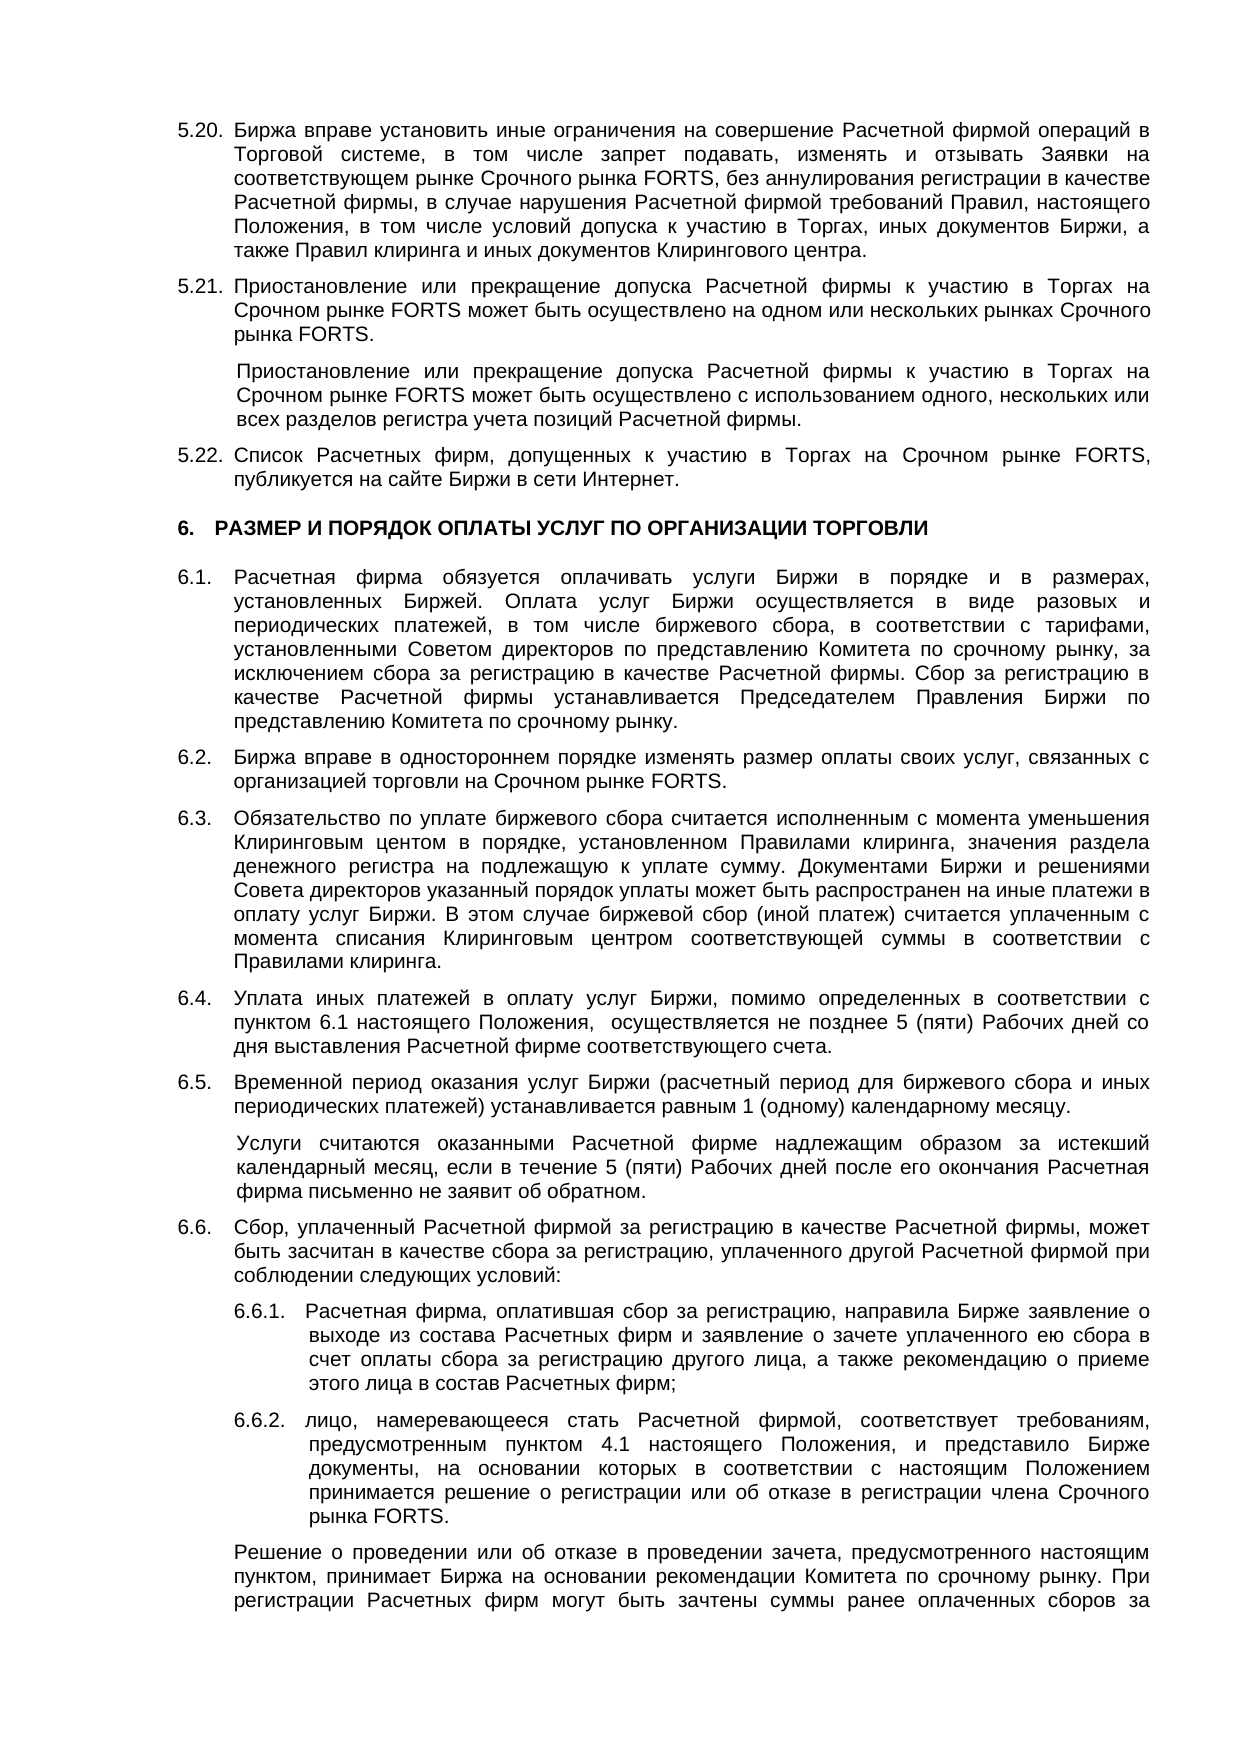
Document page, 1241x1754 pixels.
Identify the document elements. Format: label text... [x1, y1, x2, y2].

list Уплата иных платежей в оплату услуг Биржи, помимо определенных в соответствии с пунктом 6.1 настоящего Положения, осуществляется не позднее 5 (пяти) Рабочих дней со дня выставления Расчетной фирме соответствующего счета. [177, 986, 1151, 1058]
list Приостановление или прекращение допуска Расчетной фирмы к участию в Торгах на Срочном рынке FORTS может быть осуществлено на одном или нескольких рынках Срочного рынка FORTS. [177, 274, 1151, 346]
list Расчетная фирма обязуется оплачивать услуги Биржи в порядке и в размерах, установленных Биржей. Оплата услуг Биржи осуществляется в виде разовых и периодических платежей, в том числе биржевого сбора, в соответствии с тарифами, установленными Советом директоров по представлению Комитета по срочному рынку, за исключением сбора за регистрацию в качестве Расчетной фирмы. Сбор за регистрацию в качестве Расчетной фирмы устанавливается Председателем Правления Биржи по представлению Комитета по срочному рынку. [177, 565, 1151, 733]
list Список Расчетных фирм, допущенных к участию в Торгах на Срочном рынке FORTS, публикуется на сайте Биржи в сети Интернет. [177, 443, 1151, 491]
list РАЗМЕР И ПОРЯДОК ОПЛАТЫ УСЛУГ ПО ОРГАНИЗАЦИИ ТОРГОВЛИ [177, 516, 1151, 540]
list Биржа вправе в одностороннем порядке изменять размер оплаты своих услуг, связанных с организацией торговли на Срочном рынке FORTS. [177, 745, 1151, 793]
list Услуги считаются оказанными Расчетной фирме надлежащим образом за истекший календарный месяц, если в течение 5 (пяти) Рабочих дней после его окончания Расчетная фирма письменно не заявит об обратном. [236, 1131, 1151, 1202]
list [233, 1540, 1151, 1612]
list Сбор, уплаченный Расчетной фирмой за регистрацию в качестве Расчетной фирмы, может быть засчитан в качестве сбора за регистрацию, уплаченного другой Расчетной фирмой при соблюдении следующих условий: [177, 1215, 1151, 1287]
list Расчетная фирма, оплатившая сбор за регистрацию, направила Бирже заявление о выходе из состава Расчетных фирм и заявление о зачете уплаченного ею сбора в счет оплаты сбора за регистрацию другого лица, а также рекомендацию о приеме этого лица в состав Расчетных фирм; [233, 1299, 1151, 1395]
list Обязательство по уплате биржевого сбора считается исполненным с момента уменьшения Клиринговым центом в порядке, установленном Правилами клиринга, значения раздела денежного регистра на подлежащую к уплате сумму. Документами Биржи и решениями Совета директоров указанный порядок уплаты может быть распространен на иные платежи в оплату услуг Биржи. В этом случае биржевой сбор (иной платеж) считается уплаченным с момента списания Клиринговым центром соответствующей суммы в соответствии с Правилами клиринга. [177, 806, 1151, 973]
list Биржа вправе установить иные ограничения на совершение Расчетной фирмой операций в Торговой системе, в том числе запрет подавать, изменять и отзывать Заявки на соответствующем рынке Срочного рынка FORTS, без аннулирования регистрации в качестве Расчетной фирмы, в случае нарушения Расчетной фирмой требований Правил, настоящего Положения, в том числе условий допуска к участию в Торгах, иных документов Биржи, а также Правил клиринга и иных документов Клирингового центра. [177, 118, 1151, 262]
list Временной период оказания услуг Биржи (расчетный период для биржевого сбора и иных периодических платежей) устанавливается равным 1 (одному) календарному месяцу. [177, 1070, 1151, 1118]
list лицо, намеревающееся стать Расчетной фирмой, соответствует требованиям, предусмотренным пунктом 4.1 настоящего Положения, и представило Бирже документы, на основании которых в соответствии с настоящим Положением принимается решение о регистрации или об отказе в регистрации члена Срочного рынка FORTS. [233, 1408, 1151, 1527]
list Приостановление или прекращение допуска Расчетной фирмы к участию в Торгах на Срочном рынке FORTS может быть осуществлено с использованием одного, нескольких или всех разделов регистра учета позиций Расчетной фирмы. [236, 359, 1151, 431]
